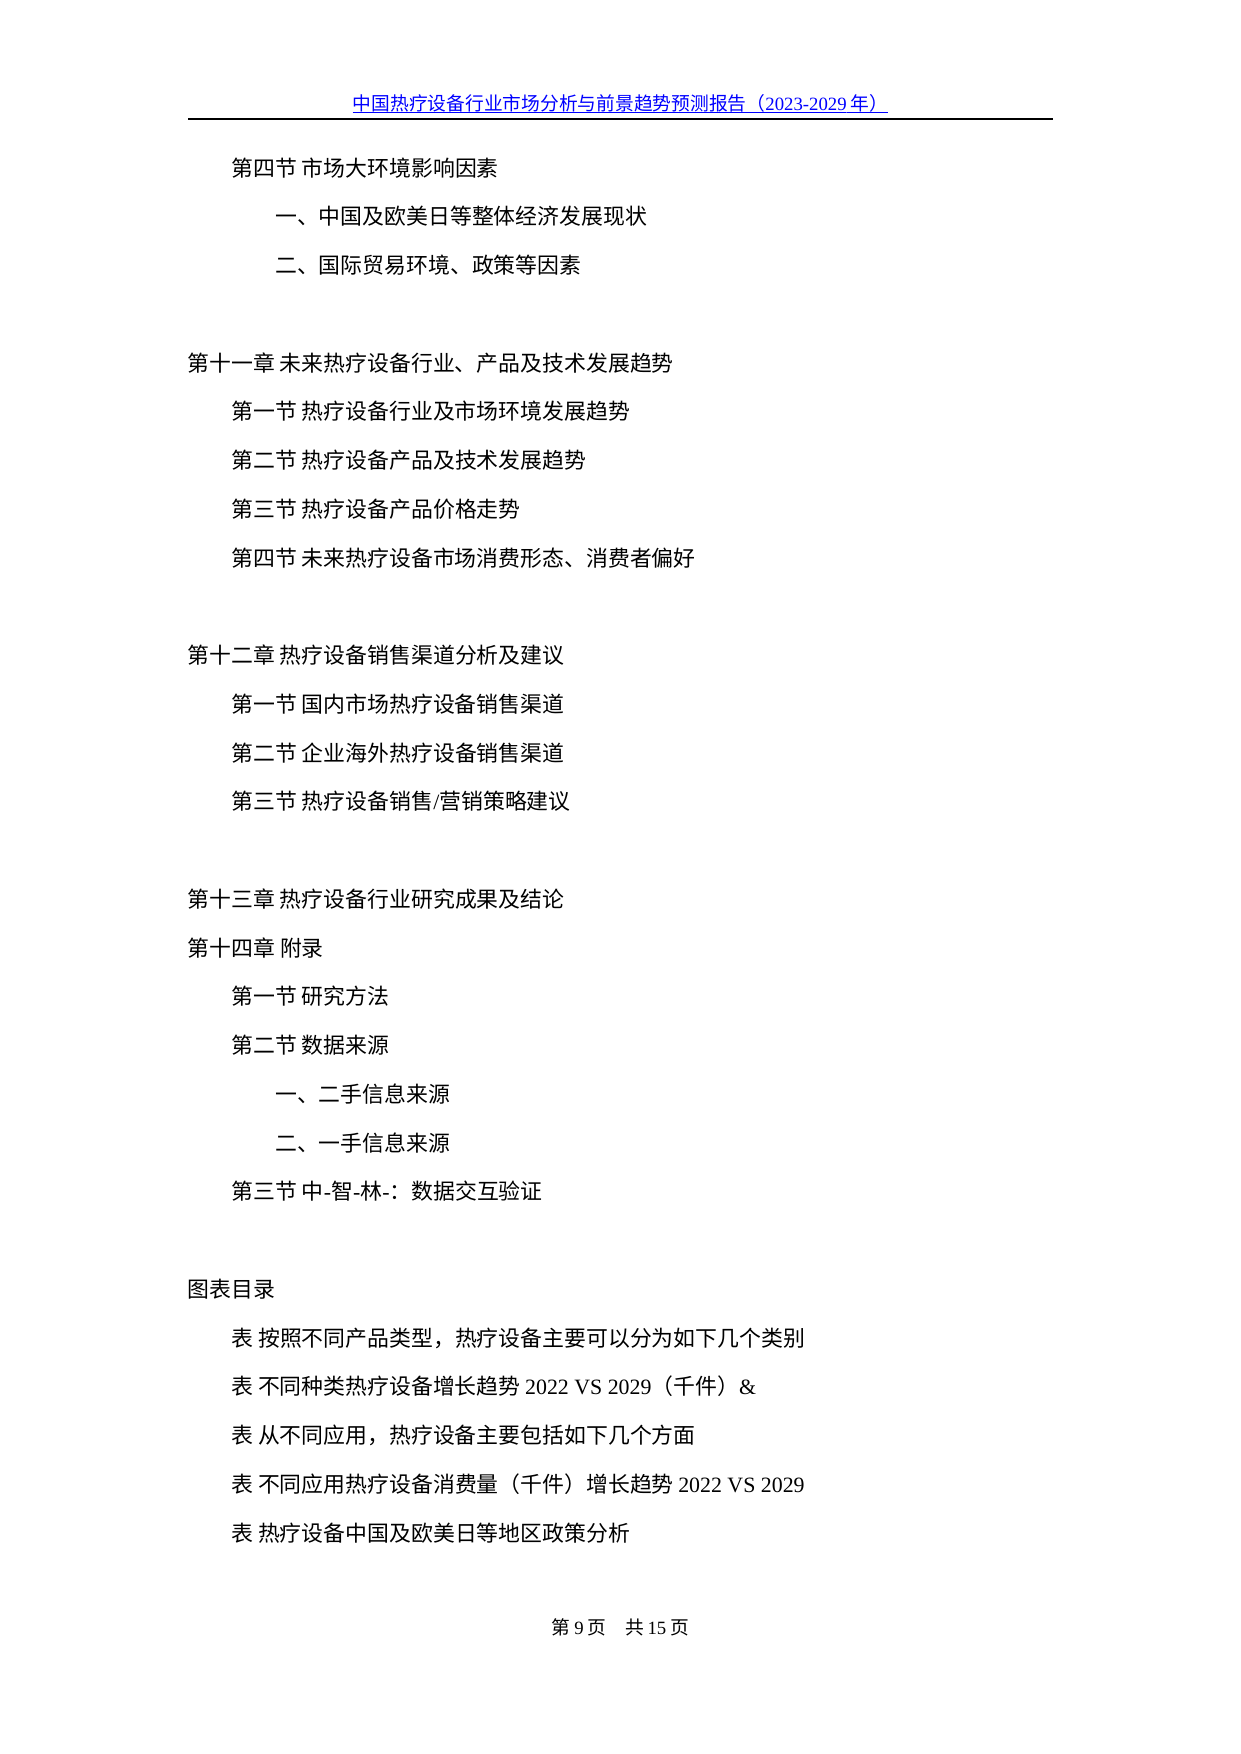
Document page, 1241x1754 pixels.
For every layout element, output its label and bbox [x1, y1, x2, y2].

text [187, 150, 1053, 1548]
